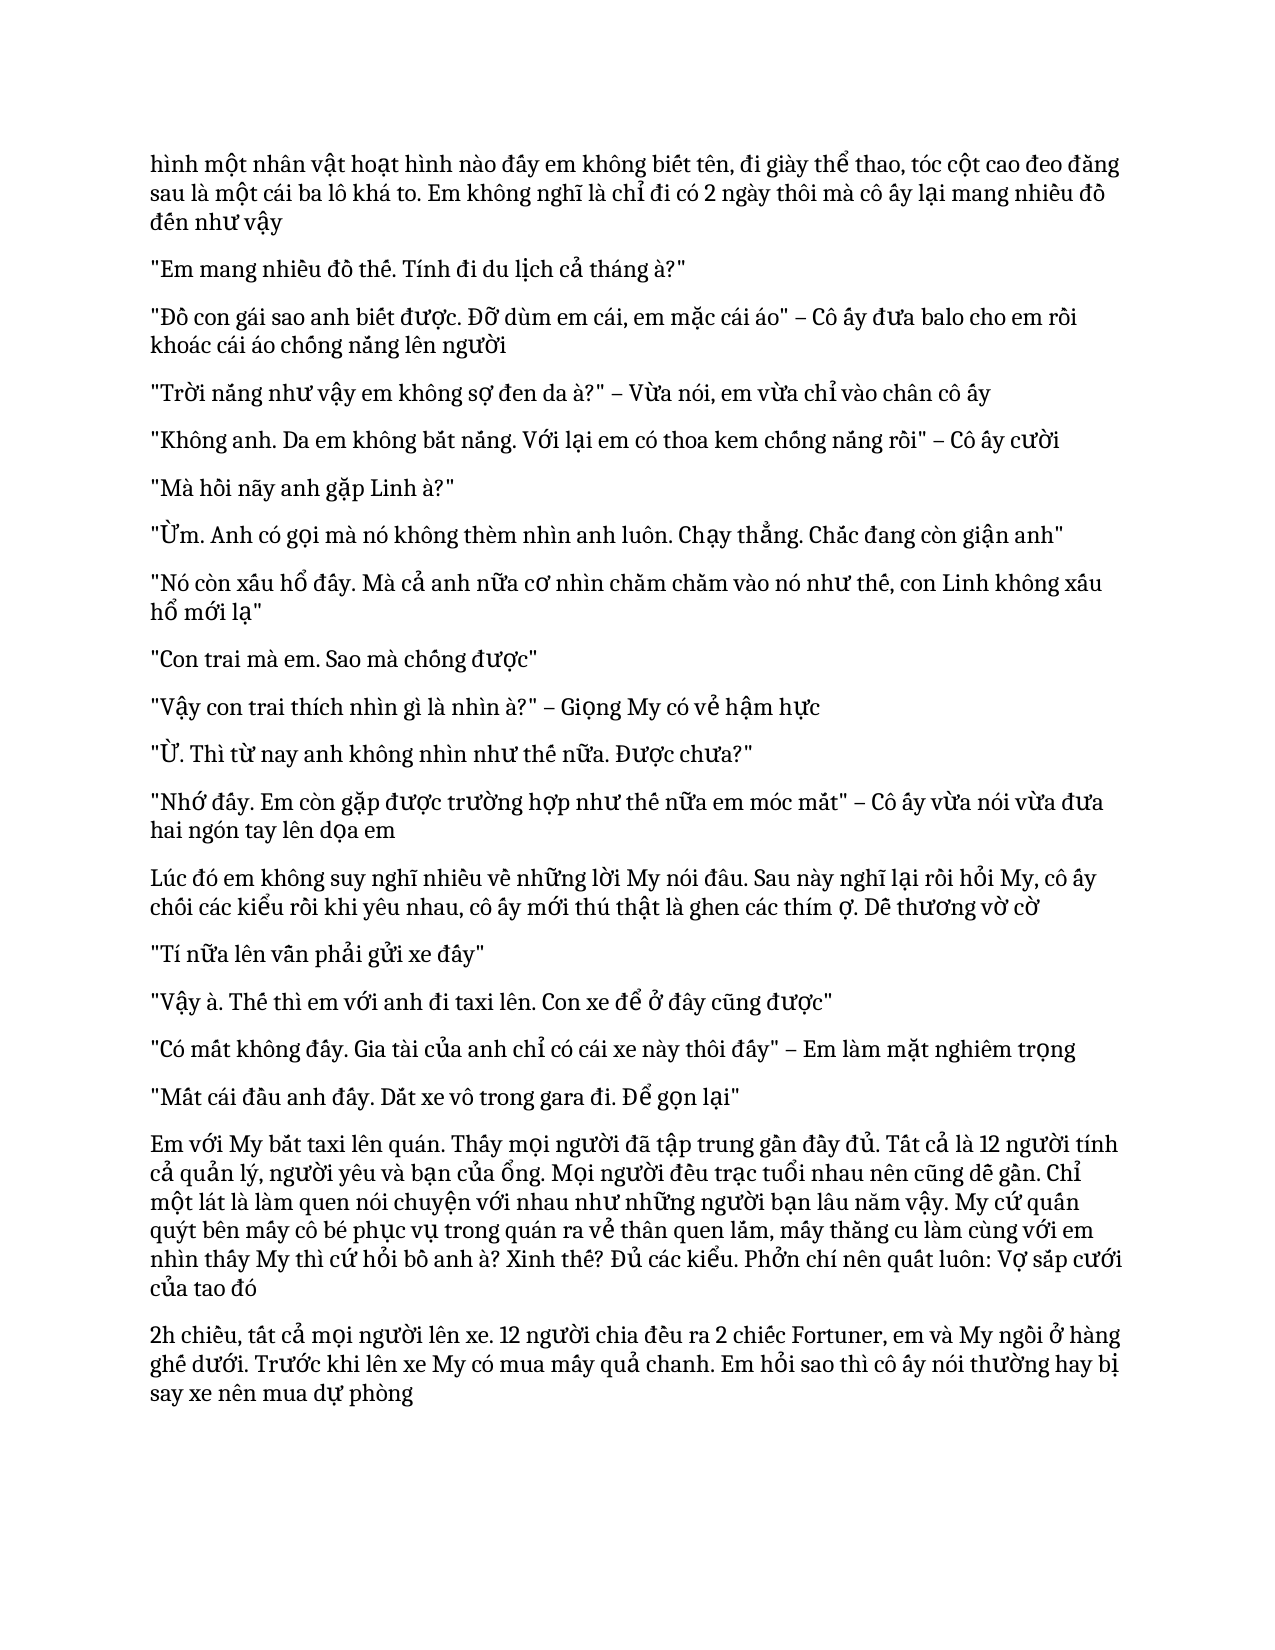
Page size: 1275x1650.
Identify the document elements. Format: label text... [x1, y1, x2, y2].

text "Đồ con gái sao anh biết được. Đỡ dùm em cái, em mặc cái áo" – Cô ấy đưa balo cho em rồi khoác cái áo chống nắng lên người [150, 302, 1125, 360]
text "Vậy à. Thế thì em với anh đi taxi lên. Con xe để ở đây cũng được" [150, 987, 1125, 1016]
text "Ừ. Thì từ nay anh không nhìn như thế nữa. Được chưa?" [150, 740, 1125, 769]
text "Mất cái đầu anh đấy. Dắt xe vô trong gara đi. Để gọn lại" [150, 1082, 1125, 1111]
text "Tí nữa lên vẫn phải gửi xe đấy" [150, 940, 1125, 969]
text "Có mất không đấy. Gia tài của anh chỉ có cái xe này thôi đấy" – Em làm mặt nghiêm trọng [150, 1035, 1125, 1064]
text 2h chiều, tất cả mọi người lên xe. 12 người chia đều ra 2 chiếc Fortuner, em và My ngồi ở hàng ghế dưới. Trước khi lên xe My có mua mấy quả chanh. Em hỏi sao thì cô ấy nói thường hay bị say xe nên mua dự phòng [150, 1321, 1125, 1407]
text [150, 150, 1125, 236]
text Em với My bắt taxi lên quán. Thấy mọi người đã tập trung gần đầy đủ. Tất cả là 12 người tính cả quản lý, người yêu và bạn của ổng. Mọi người đều trạc tuổi nhau nên cũng dễ gần. Chỉ một lát là làm quen nói chuyện với nhau như những người bạn lâu năm vậy. My cứ quấn quýt bên mấy cô bé phục vụ trong quán ra vẻ thân quen lắm, mấy thằng cu làm cùng với em nhìn thấy My thì cứ hỏi bồ anh à? Xinh thế? Đủ các kiểu. Phởn chí nên quất luôn: Vợ sắp cưới của tao đó [150, 1130, 1125, 1302]
text "Ừm. Anh có gọi mà nó không thèm nhìn anh luôn. Chạy thẳng. Chắc đang còn giận anh" [150, 521, 1125, 550]
text "Vậy con trai thích nhìn gì là nhìn à?" – Giọng My có vẻ hậm hực [150, 692, 1125, 721]
text "Trời nắng như vậy em không sợ đen da à?" – Vừa nói, em vừa chỉ vào chân cô ấy [150, 379, 1125, 407]
text "Nó còn xấu hổ đấy. Mà cả anh nữa cơ nhìn chằm chằm vào nó như thế, con Linh không xấu hổ mới lạ" [150, 569, 1125, 626]
text "Em mang nhiều đồ thế. Tính đi du lịch cả tháng à?" [150, 255, 1125, 284]
text "Mà hồi nãy anh gặp Linh à?" [150, 474, 1125, 502]
text Lúc đó em không suy nghĩ nhiều về những lời My nói đâu. Sau này nghĩ lại rồi hỏi My, cô ấy chối các kiểu rồi khi yêu nhau, cô ấy mới thú thật là ghen các thím ợ. Dễ thương vờ cờ [150, 864, 1125, 921]
text "Nhớ đấy. Em còn gặp được trường hợp như thế nữa em móc mắt" – Cô ấy vừa nói vừa đưa hai ngón tay lên dọa em [150, 787, 1125, 845]
text "Không anh. Da em không bắt nắng. Với lại em có thoa kem chống nắng rồi" – Cô ấy cười [150, 426, 1125, 455]
text "Con trai mà em. Sao mà chống được" [150, 645, 1125, 674]
